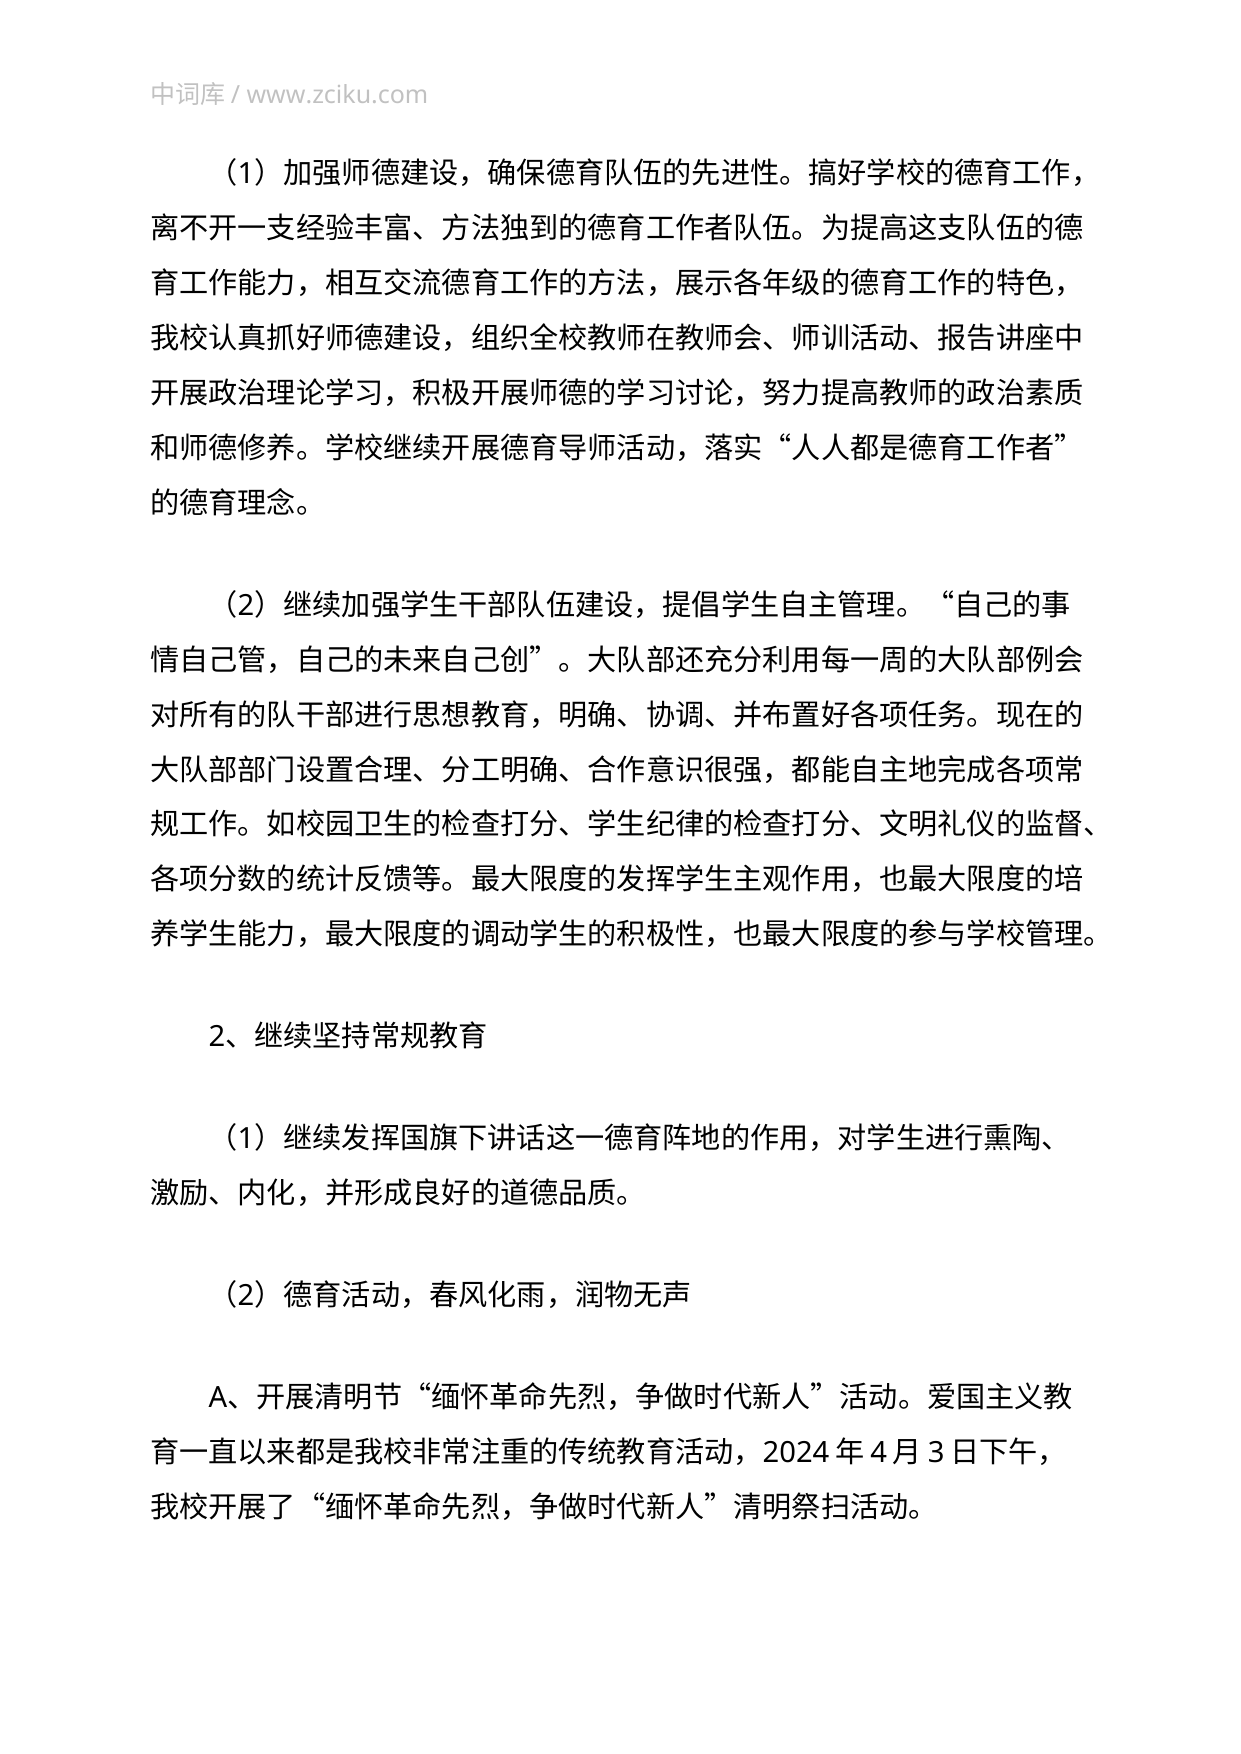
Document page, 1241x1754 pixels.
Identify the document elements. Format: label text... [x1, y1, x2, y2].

text （2）德育活动，春风化雨，润物无声 [150, 1271, 1090, 1314]
text （2）继续加强学生干部队伍建设，提倡学生自主管理。“自己的事情自己管，自己的未来自己创”。大队部还充分利用每一周的大队部例会对所有的队干部进行思想教育，明确、协调、并布置好各项任务。现在的大队部部门设置合理、分工明确、合作意识很强，都能自主地完成各项常规工作。如校园卫生的检查打分、学生纪律的检查打分、文明礼仪的监督、各项分数的统计反馈等。最大限度的发挥学生主观作用，也最大限度的培养学生能力，最大限度的调动学生的积极性，也最大限度的参与学校管理。 [150, 581, 1090, 953]
text （1）加强师德建设，确保德育队伍的先进性。搞好学校的德育工作，离不开一支经验丰富、方法独到的德育工作者队伍。为提高这支队伍的德育工作能力，相互交流德育工作的方法，展示各年级的德育工作的特色，我校认真抓好师德建设，组织全校教师在教师会、师训活动、报告讲座中开展政治理论学习，积极开展师德的学习讨论，努力提高教师的政治素质和师德修养。学校继续开展德育导师活动，落实“人人都是德育工作者”的德育理念。 [150, 150, 1090, 522]
text 2、继续坚持常规教育 [150, 1012, 1090, 1055]
text A、开展清明节“缅怀革命先烈，争做时代新人”活动。爱国主义教育一直以来都是我校非常注重的传统教育活动，2024年4月3日下午，我校开展了“缅怀革命先烈，争做时代新人”清明祭扫活动。 [150, 1373, 1090, 1526]
text （1）继续发挥国旗下讲话这一德育阵地的作用，对学生进行熏陶、激励、内化，并形成良好的道德品质。 [150, 1114, 1090, 1212]
